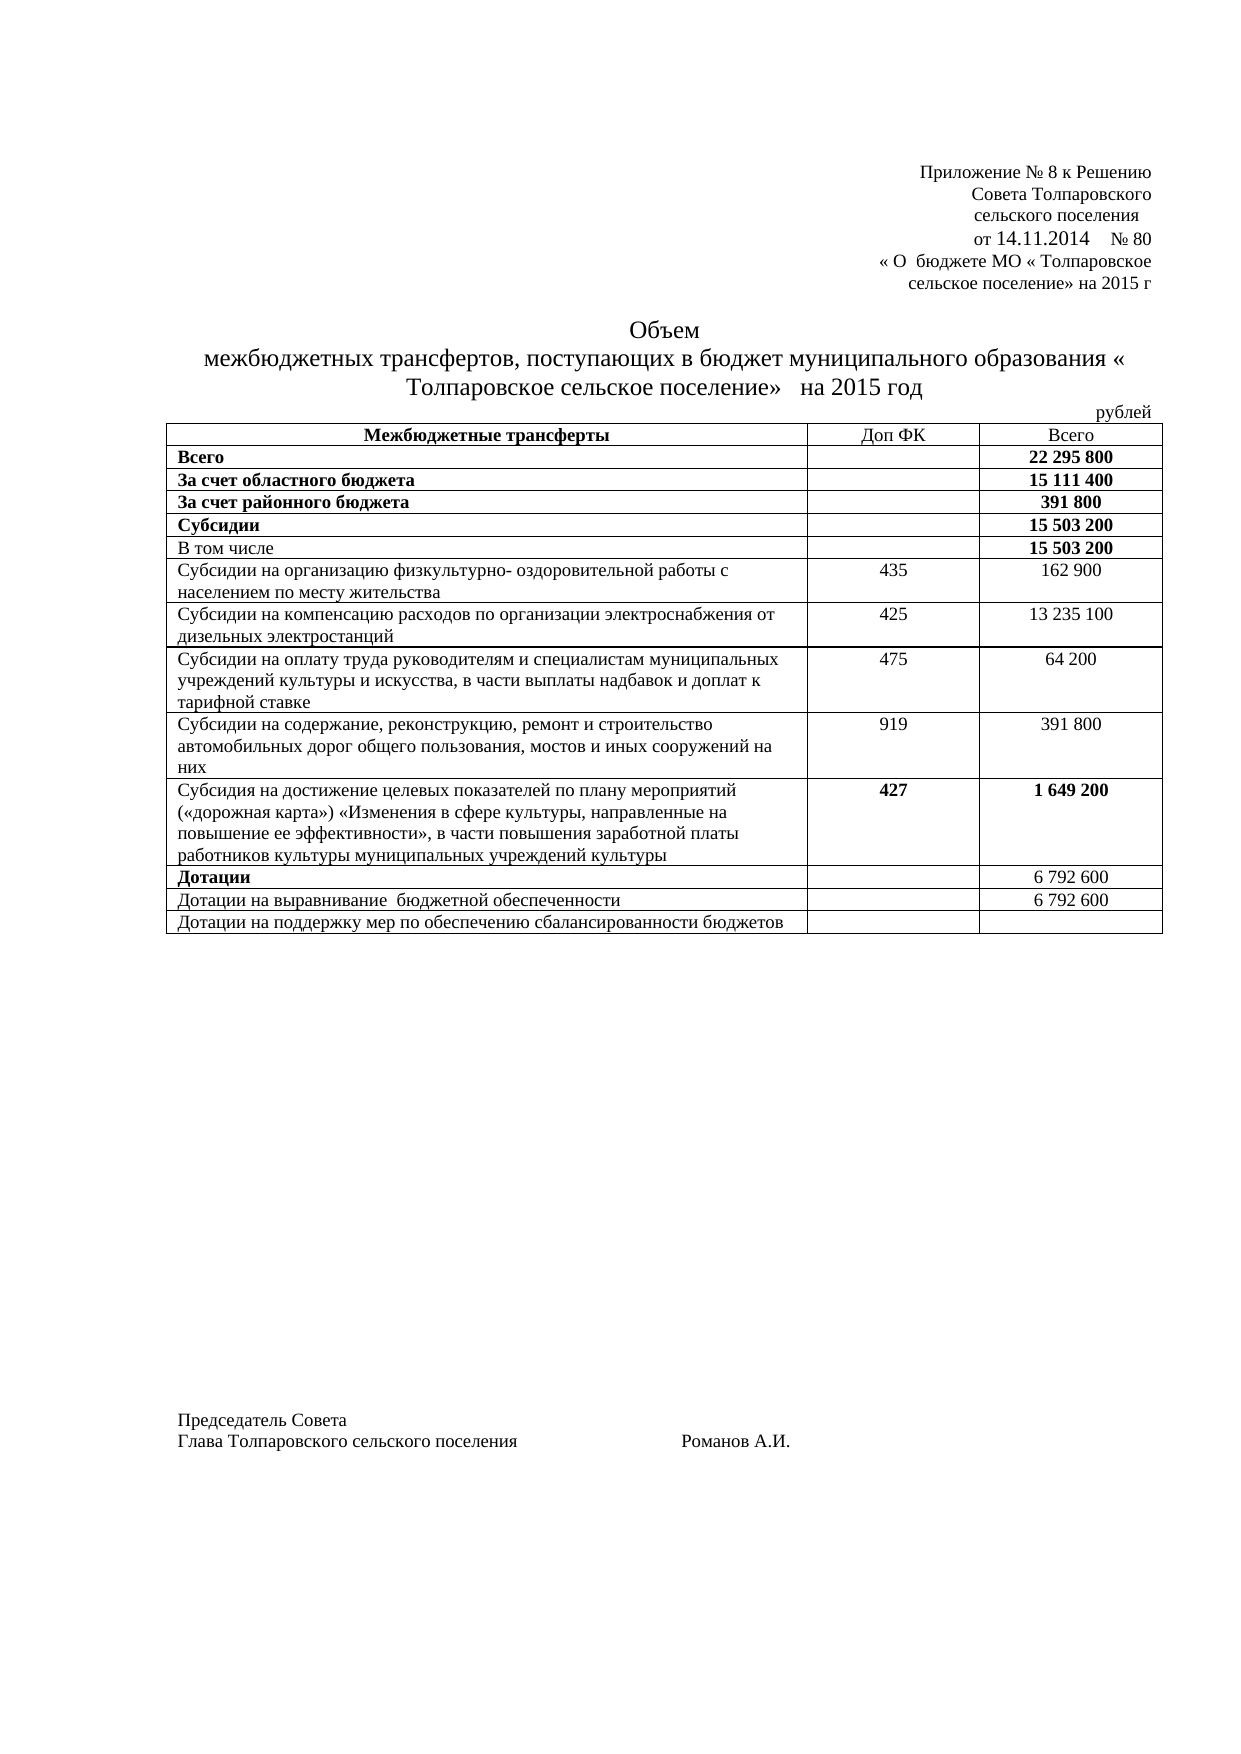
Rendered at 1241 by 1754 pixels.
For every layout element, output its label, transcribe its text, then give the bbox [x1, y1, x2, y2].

table_cell [808, 469, 979, 490]
table_cell 475 [808, 648, 979, 712]
table_cell Субсидии на оплату труда руководителям и специалистам муниципальных учреждений культуры и искусства, в части выплаты надбавок и доплат к тарифной ставке [167, 648, 807, 712]
table_header Всего [980, 424, 1162, 445]
table_cell 162 900 [980, 559, 1162, 602]
table_cell Субсидии [167, 514, 807, 536]
table_cell 22 295 800 [980, 446, 1162, 468]
table_cell [980, 911, 1162, 933]
table_cell [808, 889, 979, 910]
table_cell 919 [808, 713, 979, 778]
text Объем [177, 315, 1152, 343]
table_cell 13 235 100 [980, 603, 1162, 646]
table_cell [808, 491, 979, 513]
table_cell Субсидии на содержание, реконструкцию, ремонт и строительство автомобильных дорог общего пользования, мостов и иных сооружений на них [167, 713, 807, 778]
text Глава Толпаровского сельского поселения Романов А.И. [177, 1430, 1152, 1452]
table_cell 15 503 200 [980, 537, 1162, 558]
table_cell 6 792 600 [980, 866, 1162, 888]
table_cell 15 111 400 [980, 469, 1162, 490]
table_cell [808, 514, 979, 536]
text « О бюджете МО « Толпаровское [177, 250, 1152, 272]
table_cell 425 [808, 603, 979, 646]
table_cell 435 [808, 559, 979, 602]
table_cell Субсидия на достижение целевых показателей по плану мероприятий («дорожная карта») «Изменения в сфере культуры, направленные на повышение ее эффективности», в части повышения заработной платы работников культуры муниципальных учреждений культуры [167, 779, 807, 865]
table_cell 391 800 [980, 713, 1162, 778]
text от 14.11.2014 № 80 [177, 226, 1152, 250]
table_cell 6 792 600 [980, 889, 1162, 910]
table_cell Дотации на выравнивание бюджетной обеспеченности [167, 889, 807, 910]
text Совета Толпаровского [177, 183, 1152, 204]
table_cell 427 [808, 779, 979, 865]
text рублей [177, 401, 1152, 422]
table_cell За счет районного бюджета [167, 491, 807, 513]
table_cell 391 800 [980, 491, 1162, 513]
table_cell [808, 911, 979, 933]
table_cell За счет областного бюджета [167, 469, 807, 490]
table_cell [808, 866, 979, 888]
text сельского поселения [177, 204, 1152, 226]
table_cell Субсидии на компенсацию расходов по организации электроснабжения от дизельных электростанций [167, 603, 807, 646]
table_cell 64 200 [980, 648, 1162, 712]
table_cell [808, 537, 979, 558]
text Председатель Совета [177, 1408, 1152, 1430]
table_cell Дотации [167, 866, 807, 888]
table_cell Всего [167, 446, 807, 468]
table_header Межбюджетные трансферты [167, 424, 807, 445]
text сельское поселение» на 2015 г [177, 272, 1152, 293]
text Приложение № 8 к Решению [177, 161, 1152, 183]
text межбюджетных трансфертов, поступающих в бюджет муниципального образования « Толпаровское сельское поселение» на 2015 год [177, 343, 1152, 401]
table_cell Дотации на поддержку мер по обеспечению сбалансированности бюджетов [167, 911, 807, 933]
table_cell 1 649 200 [980, 779, 1162, 865]
table_cell 15 503 200 [980, 514, 1162, 536]
table_cell [808, 446, 979, 468]
table_cell В том числе [167, 537, 807, 558]
table_cell Субсидии на организацию физкультурно- оздоровительной работы с населением по месту жительства [167, 559, 807, 602]
table_header Доп ФК [808, 424, 979, 445]
